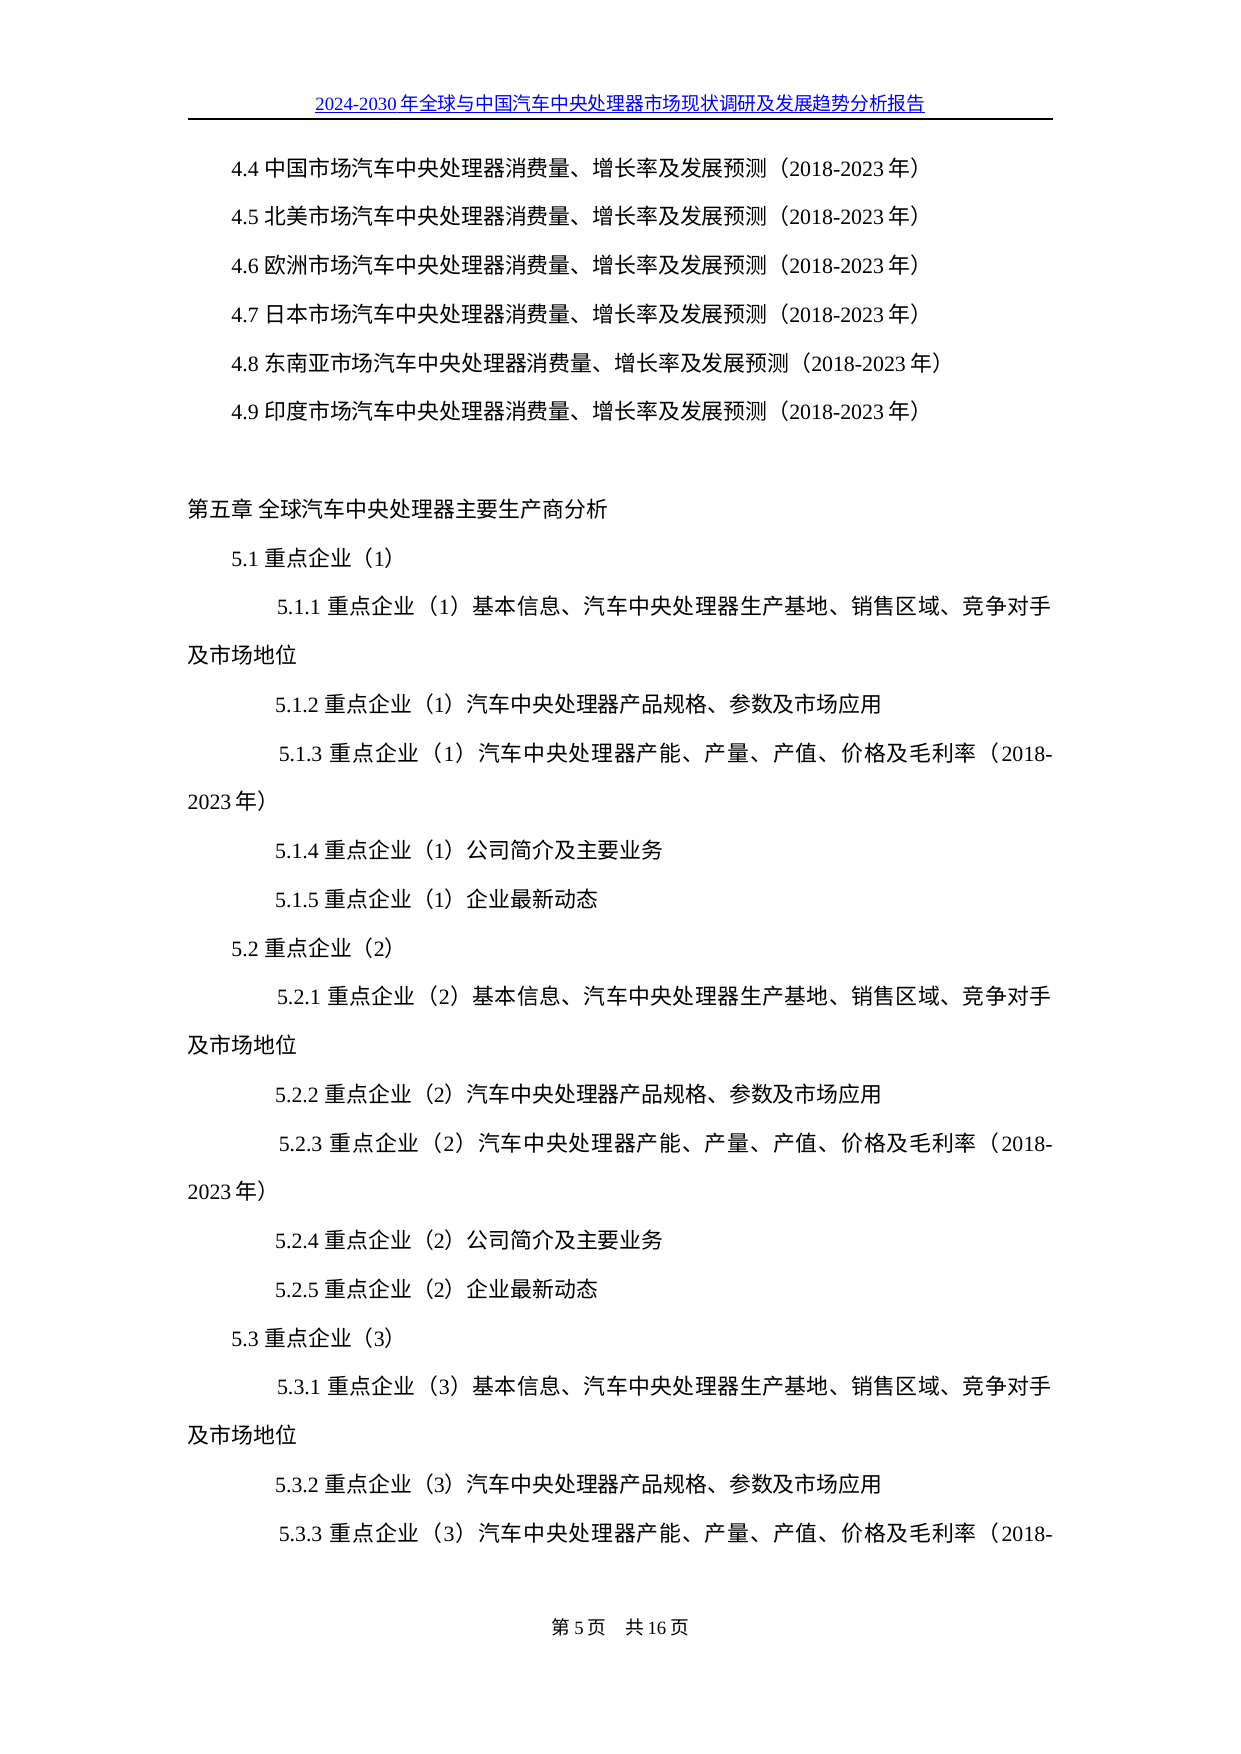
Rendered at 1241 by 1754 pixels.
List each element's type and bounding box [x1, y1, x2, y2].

text [187, 150, 1053, 1548]
